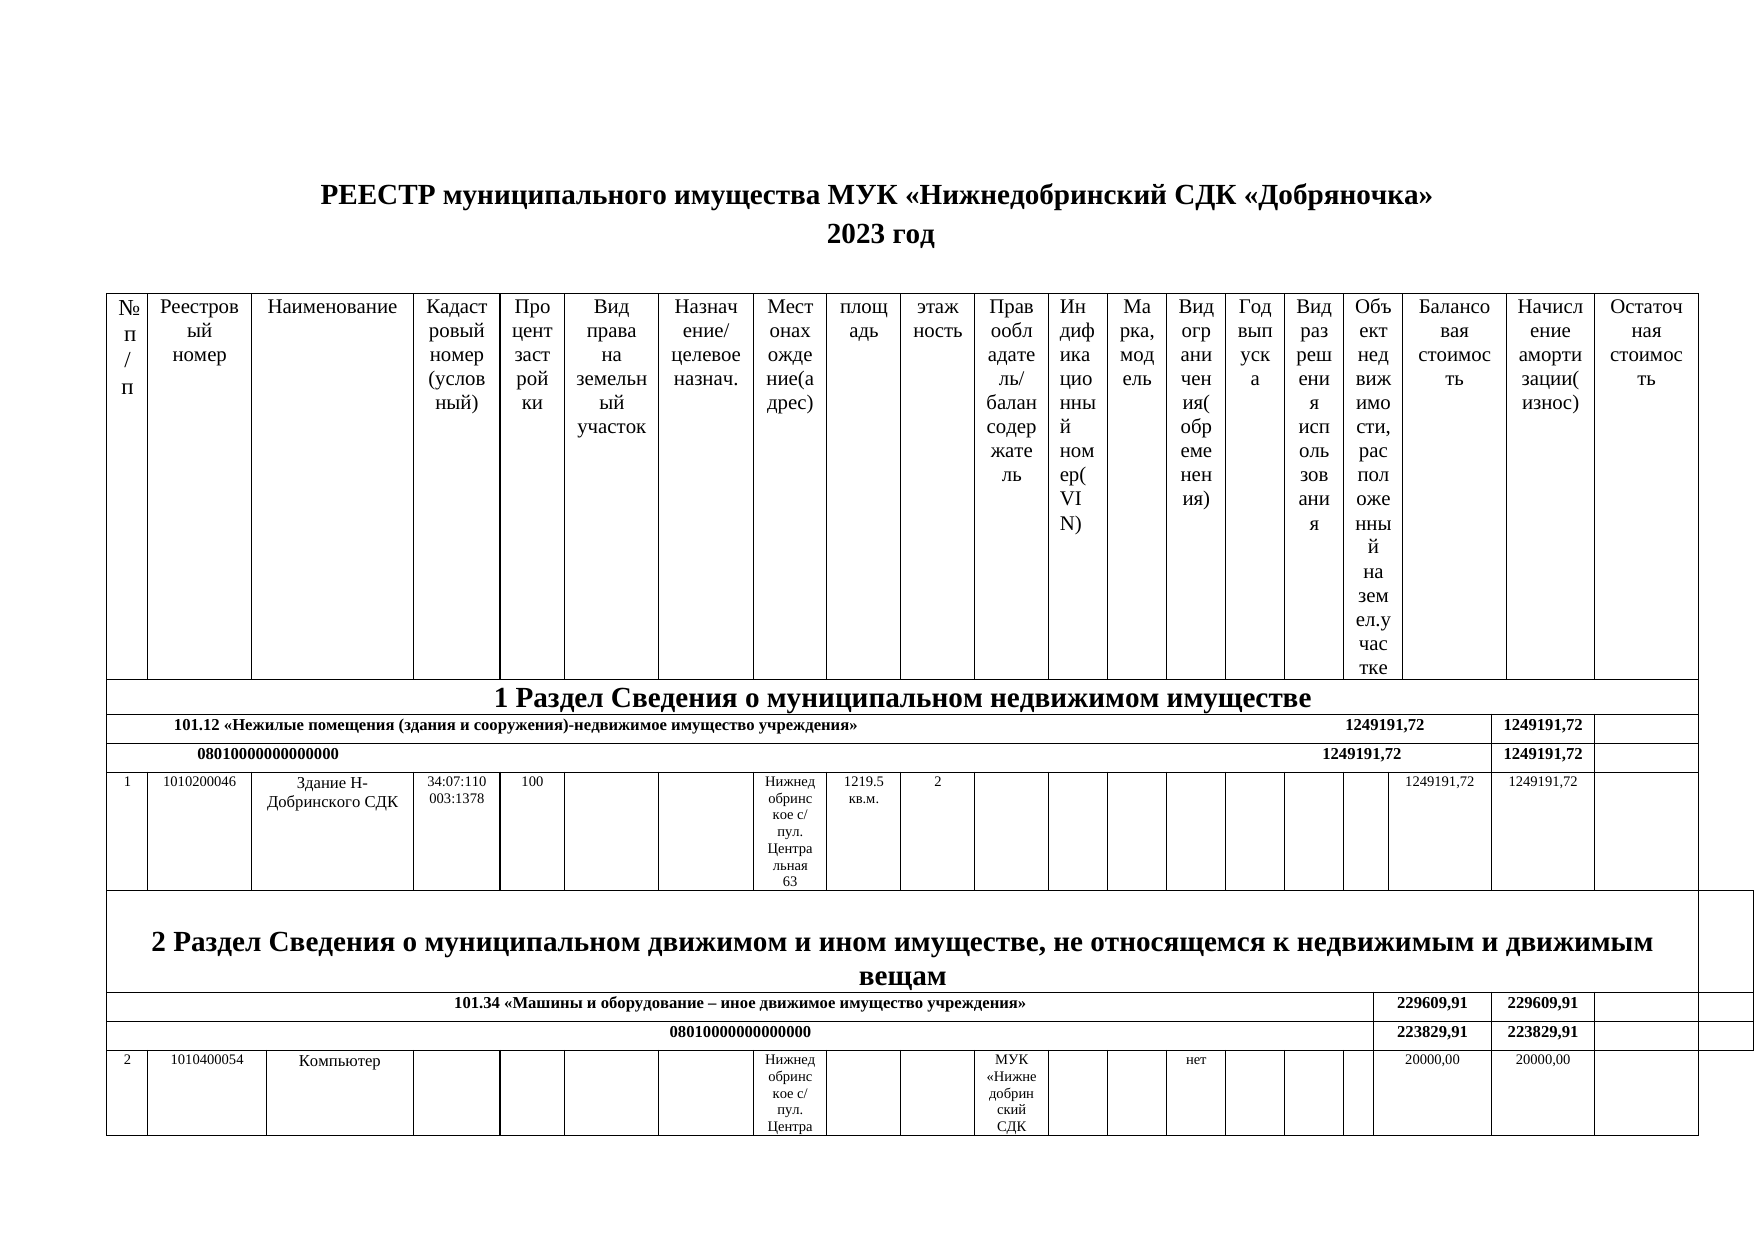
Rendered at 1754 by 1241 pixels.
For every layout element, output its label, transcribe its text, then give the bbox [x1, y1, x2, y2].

table_cell [1167, 773, 1225, 890]
table_cell 100 [501, 773, 564, 890]
table_header Процент застройки [501, 294, 564, 679]
table_cell 20000,00 [1374, 1051, 1491, 1135]
table_cell [1226, 773, 1284, 890]
table_cell [1049, 773, 1107, 890]
table_header Правообладатель/балансодержатель [975, 294, 1048, 679]
table_header Индификационный номер(VIN) [1049, 294, 1107, 679]
table_cell [1699, 993, 1753, 1021]
table_cell 101.34 «Машины и оборудование – иное движимое имущество учреждения» [107, 993, 1373, 1021]
table_header Год выпуска [1226, 294, 1284, 679]
table_cell 223829,91 [1492, 1022, 1594, 1050]
table_cell 1010200046 [148, 773, 251, 890]
table_cell 2 Раздел Сведения о муниципальном движимом и ином имуществе, не относящемся к недвижимым и движимым вещам [107, 891, 1698, 992]
table_cell 1219.5 кв.м. [827, 773, 900, 890]
table_cell [901, 1051, 974, 1135]
table_cell Компьютер [267, 1051, 413, 1135]
table_cell [1049, 1051, 1107, 1135]
table_cell [1595, 1051, 1698, 1135]
table_header Остаточная стоимость [1595, 294, 1698, 679]
table_cell Здание Н-Добринского СДК [252, 773, 413, 890]
table_cell [565, 1051, 658, 1135]
table_cell [1595, 1022, 1698, 1050]
table_cell 1249191,72 [1389, 773, 1491, 890]
text 2023 год [118, 216, 1636, 249]
table_cell [1285, 773, 1343, 890]
table_cell 229609,91 [1374, 993, 1491, 1021]
table_cell 1249191,72 [1492, 715, 1594, 742]
table_cell 1249191,72 [1492, 773, 1594, 890]
table_cell [501, 1051, 564, 1135]
table_cell [1344, 1051, 1373, 1135]
table_cell 1249191,72 [1492, 744, 1594, 772]
table_header Объект недвижимости, расположенный на земел.участке [1344, 294, 1402, 679]
table_cell [565, 773, 658, 890]
table_cell 08010000000000000 [107, 1022, 1373, 1050]
table_cell [1595, 715, 1698, 742]
table_cell [1108, 773, 1166, 890]
table_cell 1 Раздел Сведения о муниципальном недвижимом имуществе [107, 680, 1698, 713]
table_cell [754, 1051, 826, 1135]
table_cell [659, 1051, 753, 1135]
table_cell [975, 773, 1048, 890]
table_header Вид разрешения использования [1285, 294, 1343, 679]
table_cell [1595, 773, 1698, 890]
table_header Назначение/целевое назнач. [659, 294, 753, 679]
table_cell [1595, 993, 1698, 1021]
table_cell 223829,91 [1374, 1022, 1491, 1050]
table_cell 20000,00 [1492, 1051, 1594, 1135]
table_cell [827, 1051, 900, 1135]
table_header № п/п [107, 294, 147, 679]
table_cell [1344, 773, 1388, 890]
table_cell [659, 773, 753, 890]
table_cell [1108, 1051, 1166, 1135]
table_header Местонахождение(адрес) [754, 294, 826, 679]
table_header Вид права на земельный участок [565, 294, 658, 679]
table_cell 34:07:110003:1378 [414, 773, 499, 890]
table_header Реестровый номер [148, 294, 251, 679]
table_cell [1285, 1051, 1343, 1135]
table_cell [414, 1051, 499, 1135]
table_cell [1226, 1051, 1284, 1135]
table_cell Нижнедобринское с/ пул. Центральная 63 [754, 773, 826, 890]
table_header Наименование [252, 294, 413, 679]
table_cell нет [1167, 1051, 1225, 1135]
table_cell [1699, 1022, 1753, 1050]
table_header площадь [827, 294, 900, 679]
text РЕЕСТР муниципального имущества МУК «Нижнедобринский СДК «Добряночка» [118, 177, 1636, 211]
table_cell 2 [901, 773, 974, 890]
table_cell 2 [107, 1051, 147, 1135]
table_cell 08010000000000000 1249191,72 [107, 744, 1491, 772]
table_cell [975, 1051, 1048, 1135]
table_cell [1595, 744, 1698, 772]
table_cell 229609,91 [1492, 993, 1594, 1021]
table_header Вид ограничения(обременения) [1167, 294, 1225, 679]
table_cell 1010400054 [148, 1051, 266, 1135]
table_header Начисление амортизации(износ) [1507, 294, 1594, 679]
table_header этажность [901, 294, 974, 679]
table_header Марка, модель [1108, 294, 1166, 679]
table_cell 101.12 «Нежилые помещения (здания и сооружения)-недвижимое имущество учреждения» 1249191,72 [107, 715, 1491, 742]
table_header Балансовая стоимость [1403, 294, 1506, 679]
table_header Кадастровый номер (условный) [414, 294, 499, 679]
table_cell [1699, 891, 1753, 992]
table_cell 1 [107, 773, 147, 890]
